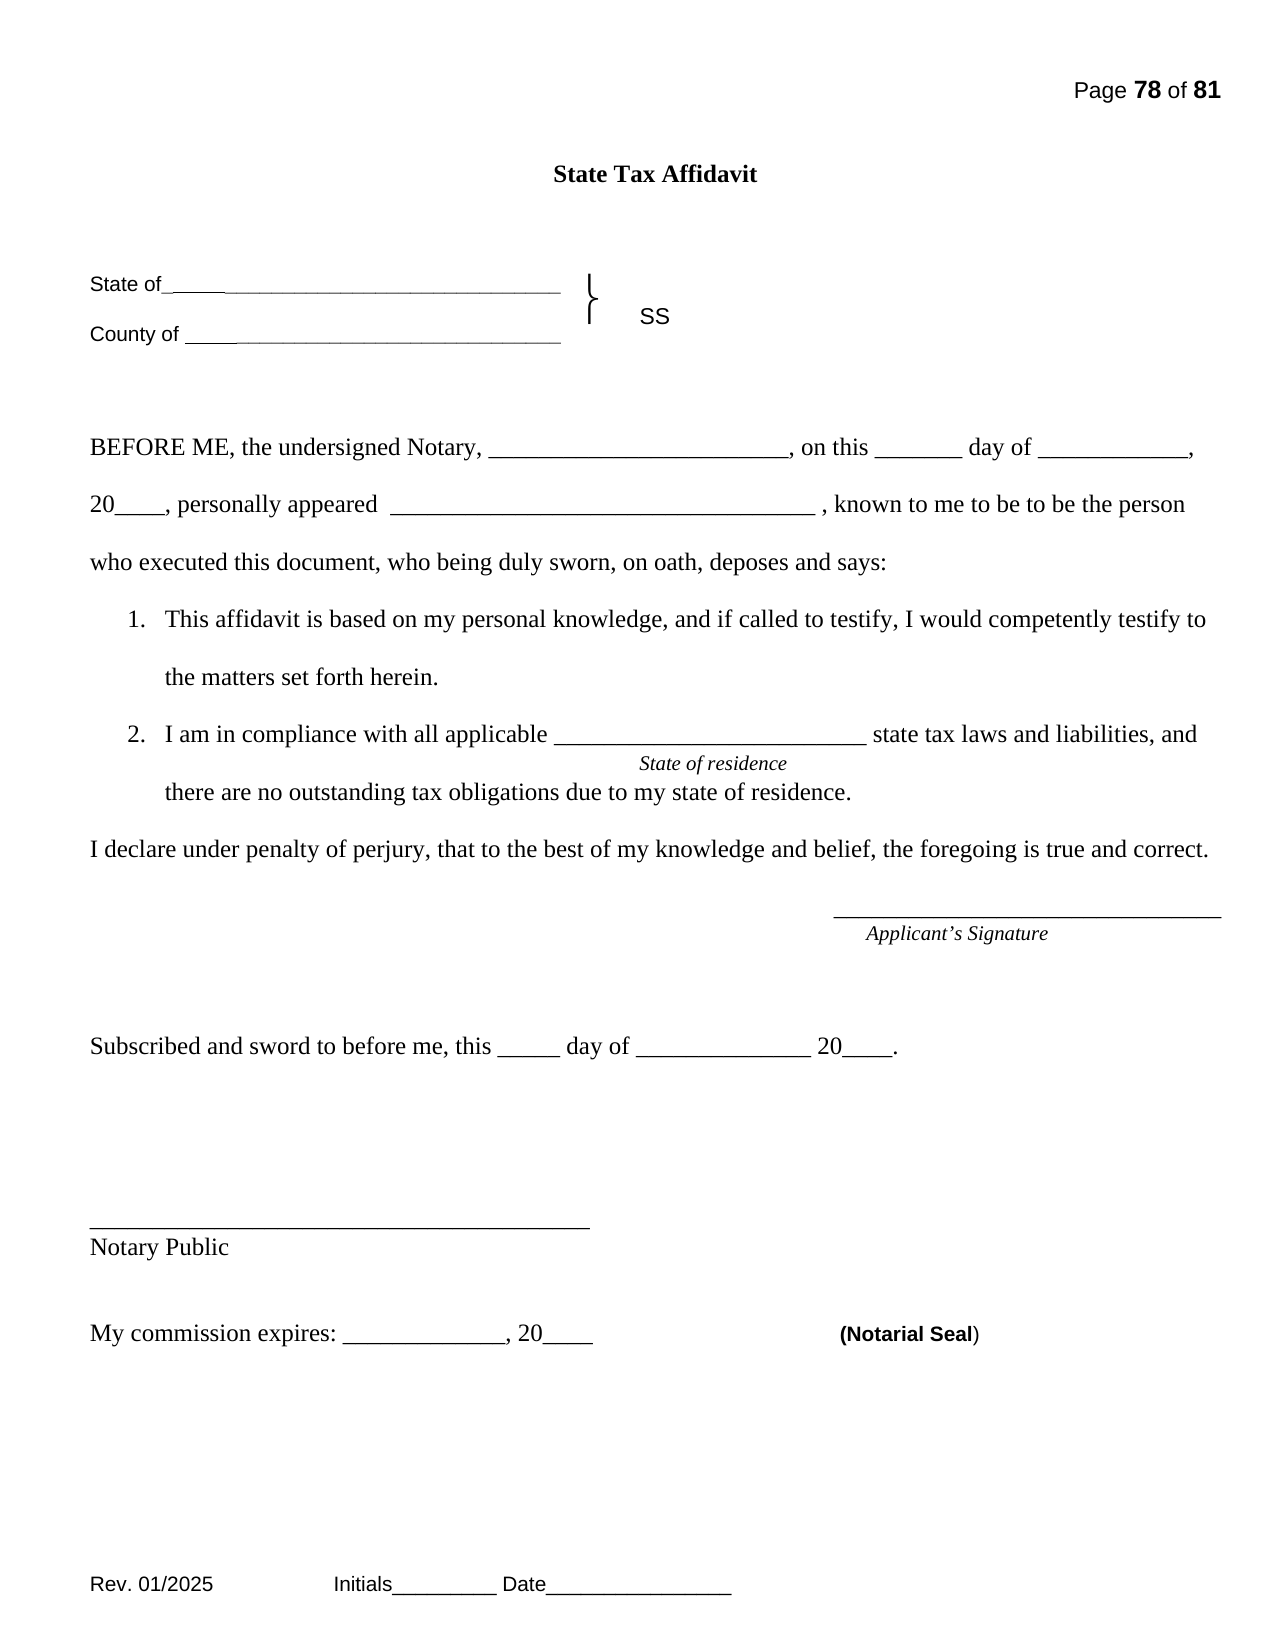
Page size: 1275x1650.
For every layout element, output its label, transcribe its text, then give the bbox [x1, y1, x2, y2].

text Applicant’s Signature [89, 921, 1221, 945]
text My commission expires: _____________, 20____ (Notarial Seal) [89, 1318, 1221, 1347]
text BEFORE ME, the undersigned Notary, ________________________, on this _______ day of ____________, 20____, personally appeared __________________________________ , known to me to be to be the person who executed this document, who being duly sworn, on oath, deposes and says: [89, 432, 1221, 576]
text I declare under penalty of perjury, that to the best of my knowledge and belief, the foregoing is true and correct. [89, 834, 1221, 863]
text _______________________________ [89, 892, 1221, 921]
text County of ____________________________ [89, 322, 1221, 346]
text Subscribed and sword to before me, this _____ day of ______________ 20____. [89, 1031, 1221, 1060]
text Notary Public [89, 1232, 1221, 1261]
list I am in compliance with all applicable _________________________ state tax laws and liabilities, and there are no outstanding tax obligations due to my state of residence. [127, 719, 1221, 806]
text ________________________________________ [89, 1203, 1221, 1232]
text State of_ _____________________________ [89, 271, 1221, 295]
text State Tax Affidavit [89, 159, 1221, 188]
list This affidavit is based on my personal knowledge, and if called to testify, I would competently testify to the matters set forth herein. [127, 604, 1221, 691]
